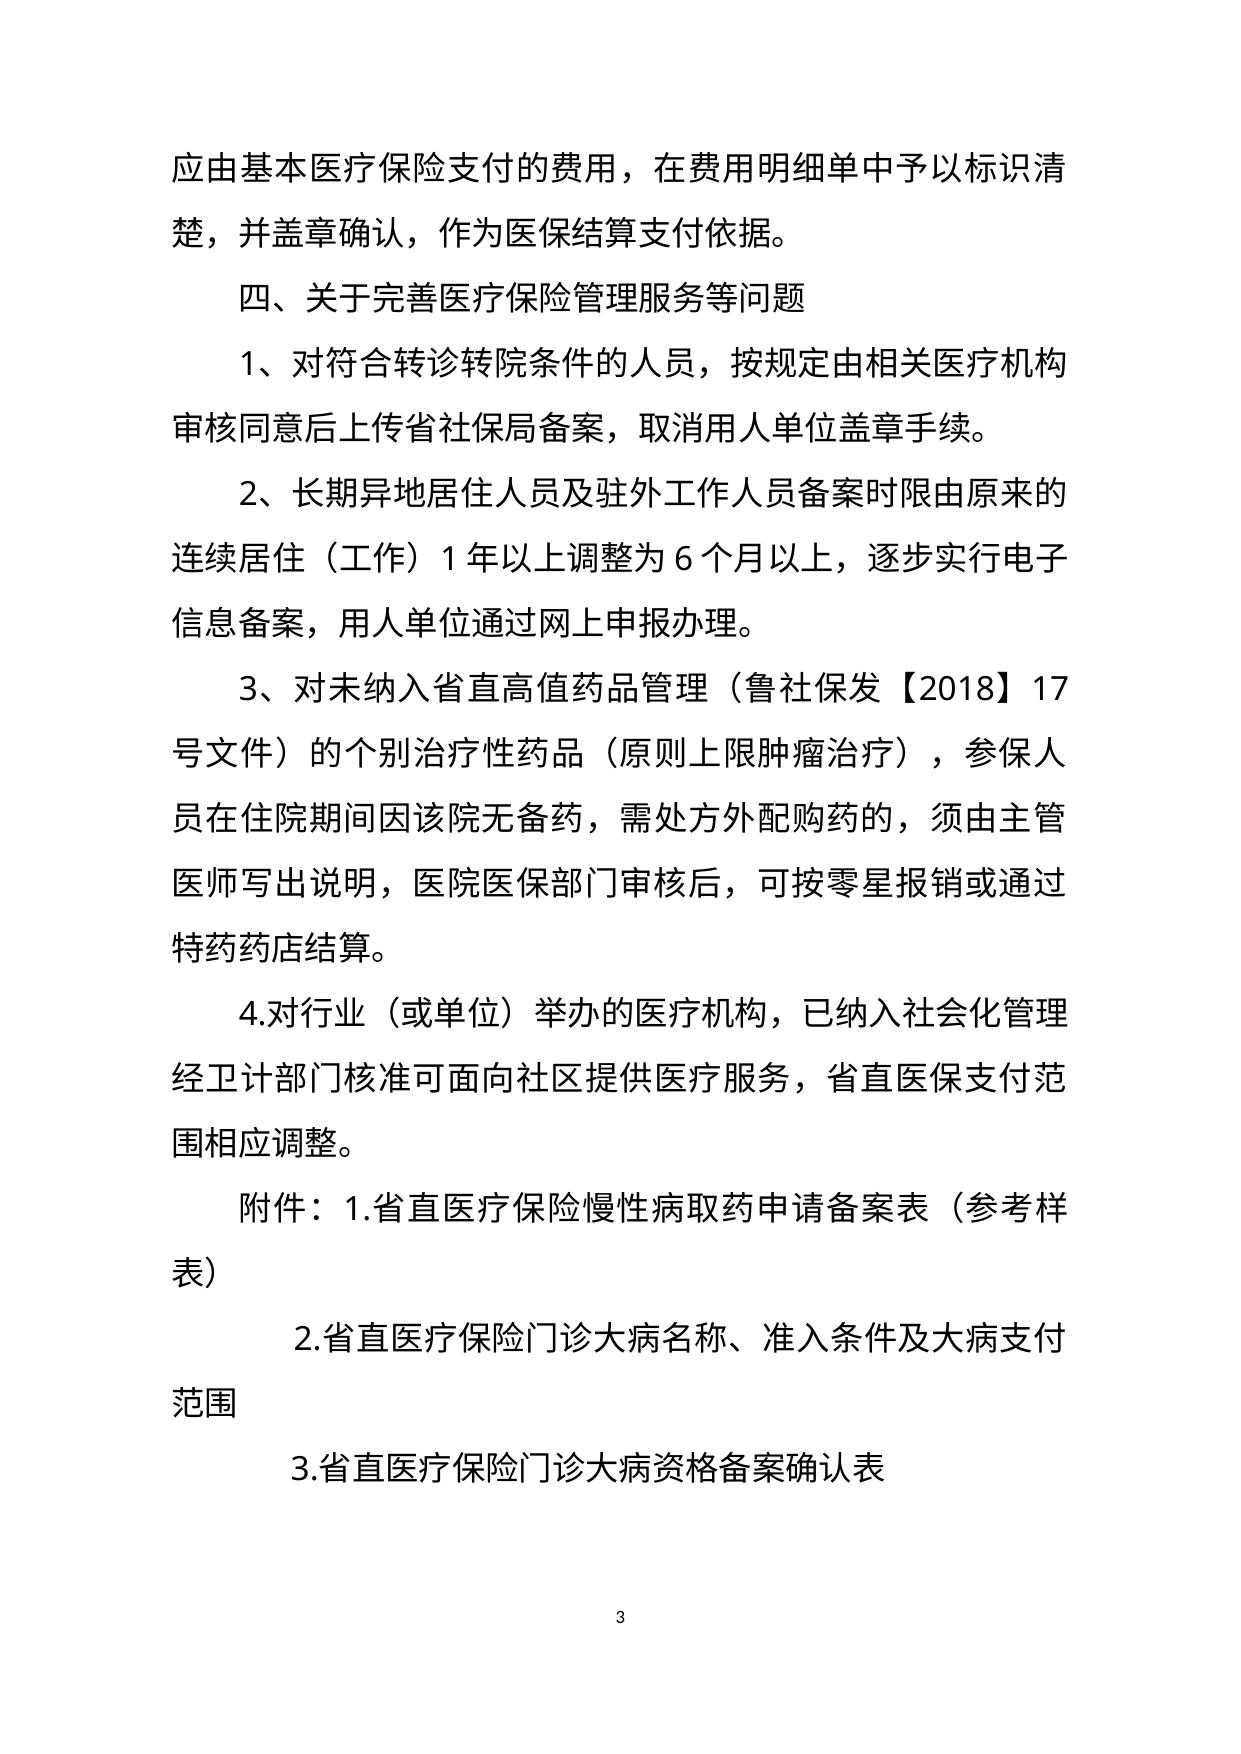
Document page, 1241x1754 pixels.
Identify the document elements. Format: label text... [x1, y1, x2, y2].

text 2.省直医疗保险门诊大病名称、准入条件及大病支付范围 [171, 1303, 1069, 1433]
text 4.对行业（或单位）举办的医疗机构，已纳入社会化管理，经卫计部门核准可面向社区提供医疗服务，省直医保支付范围相应调整。 [171, 978, 1069, 1173]
text 1、对符合转诊转院条件的人员，按规定由相关医疗机构审核同意后上传省社保局备案，取消用人单位盖章手续。 [171, 328, 1069, 458]
text 2、长期异地居住人员及驻外工作人员备案时限由原来的连续居住（工作）1年以上调整为6个月以上，逐步实行电子信息备案，用人单位通过网上申报办理。 [171, 458, 1069, 653]
text 四、关于完善医疗保险管理服务等问题 [171, 263, 1069, 328]
text 3、对未纳入省直高值药品管理（鲁社保发【2018】17号文件）的个别治疗性药品（原则上限肿瘤治疗），参保人员在住院期间因该院无备药，需处方外配购药的，须由主管医师写出说明，医院医保部门审核后，可按零星报销或通过特药药店结算。 [171, 653, 1069, 978]
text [171, 133, 1069, 263]
text 附件：1.省直医疗保险慢性病取药申请备案表（参考样表） [171, 1173, 1069, 1303]
text 3.省直医疗保险门诊大病资格备案确认表 [171, 1433, 1069, 1498]
